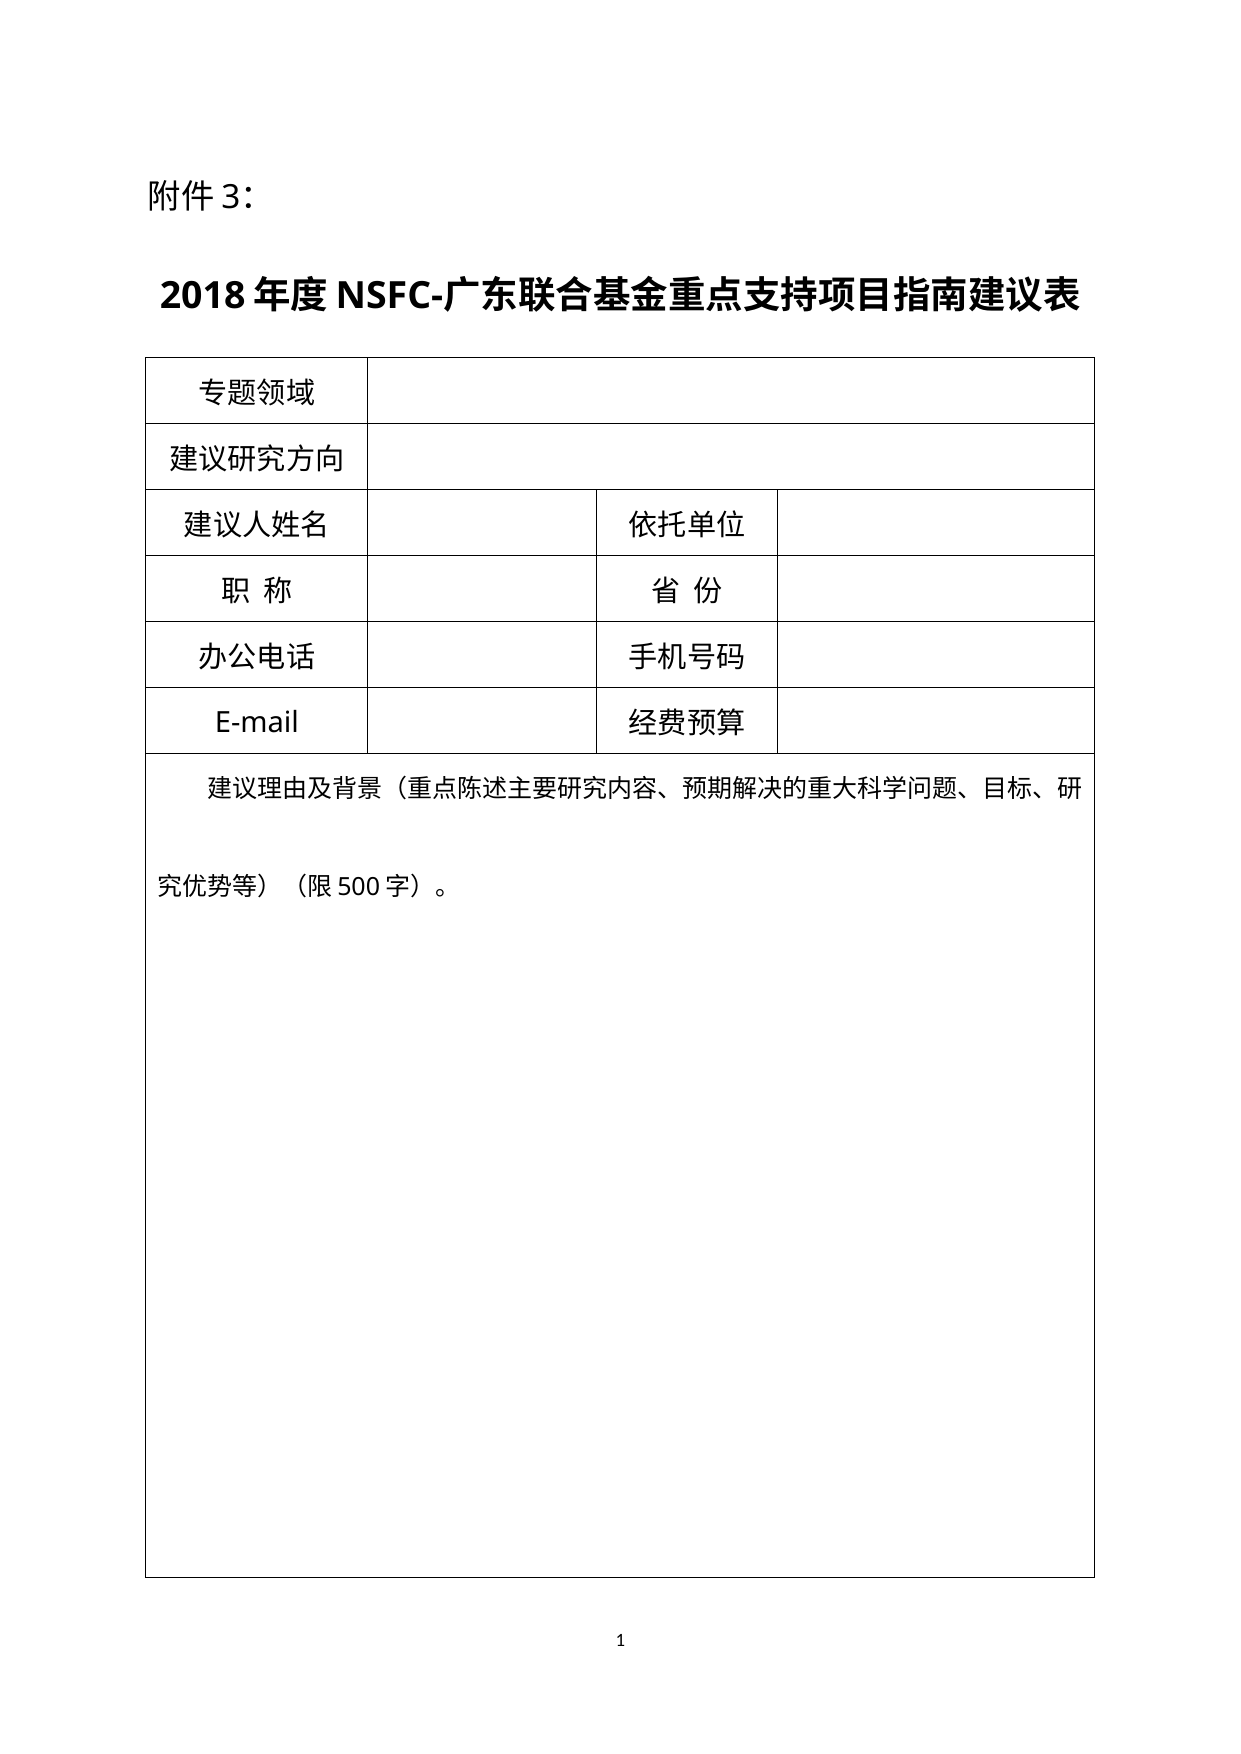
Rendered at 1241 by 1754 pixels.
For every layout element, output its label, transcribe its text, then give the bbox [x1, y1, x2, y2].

table_cell [778, 556, 1094, 621]
table_cell [368, 688, 596, 753]
table_cell 职 称 [146, 556, 367, 621]
table_header [368, 358, 1094, 423]
table_cell [368, 490, 596, 555]
table_cell 建议人姓名 [146, 490, 367, 555]
table_cell [368, 622, 596, 687]
table_cell [368, 424, 1094, 489]
table_cell 手机号码 [597, 622, 777, 687]
table_cell 办公电话 [146, 622, 367, 687]
table_cell [778, 622, 1094, 687]
table_cell 经费预算 [597, 688, 777, 753]
table_cell [778, 490, 1094, 555]
text 2018年度NSFC-广东联合基金重点支持项目指南建议表 [148, 259, 1092, 324]
table_cell [368, 556, 596, 621]
text 附件3： [148, 162, 1092, 227]
table_cell 依托单位 [597, 490, 777, 555]
table_cell 建议理由及背景（重点陈述主要研究内容、预期解决的重大科学问题、目标、研究优势等）（限500字）。 [146, 754, 1094, 1577]
table_cell 省 份 [597, 556, 777, 621]
table_cell E-mail [146, 688, 367, 753]
table_header 专题领域 [146, 358, 367, 423]
table_cell [778, 688, 1094, 753]
table_cell 建议研究方向 [146, 424, 367, 489]
